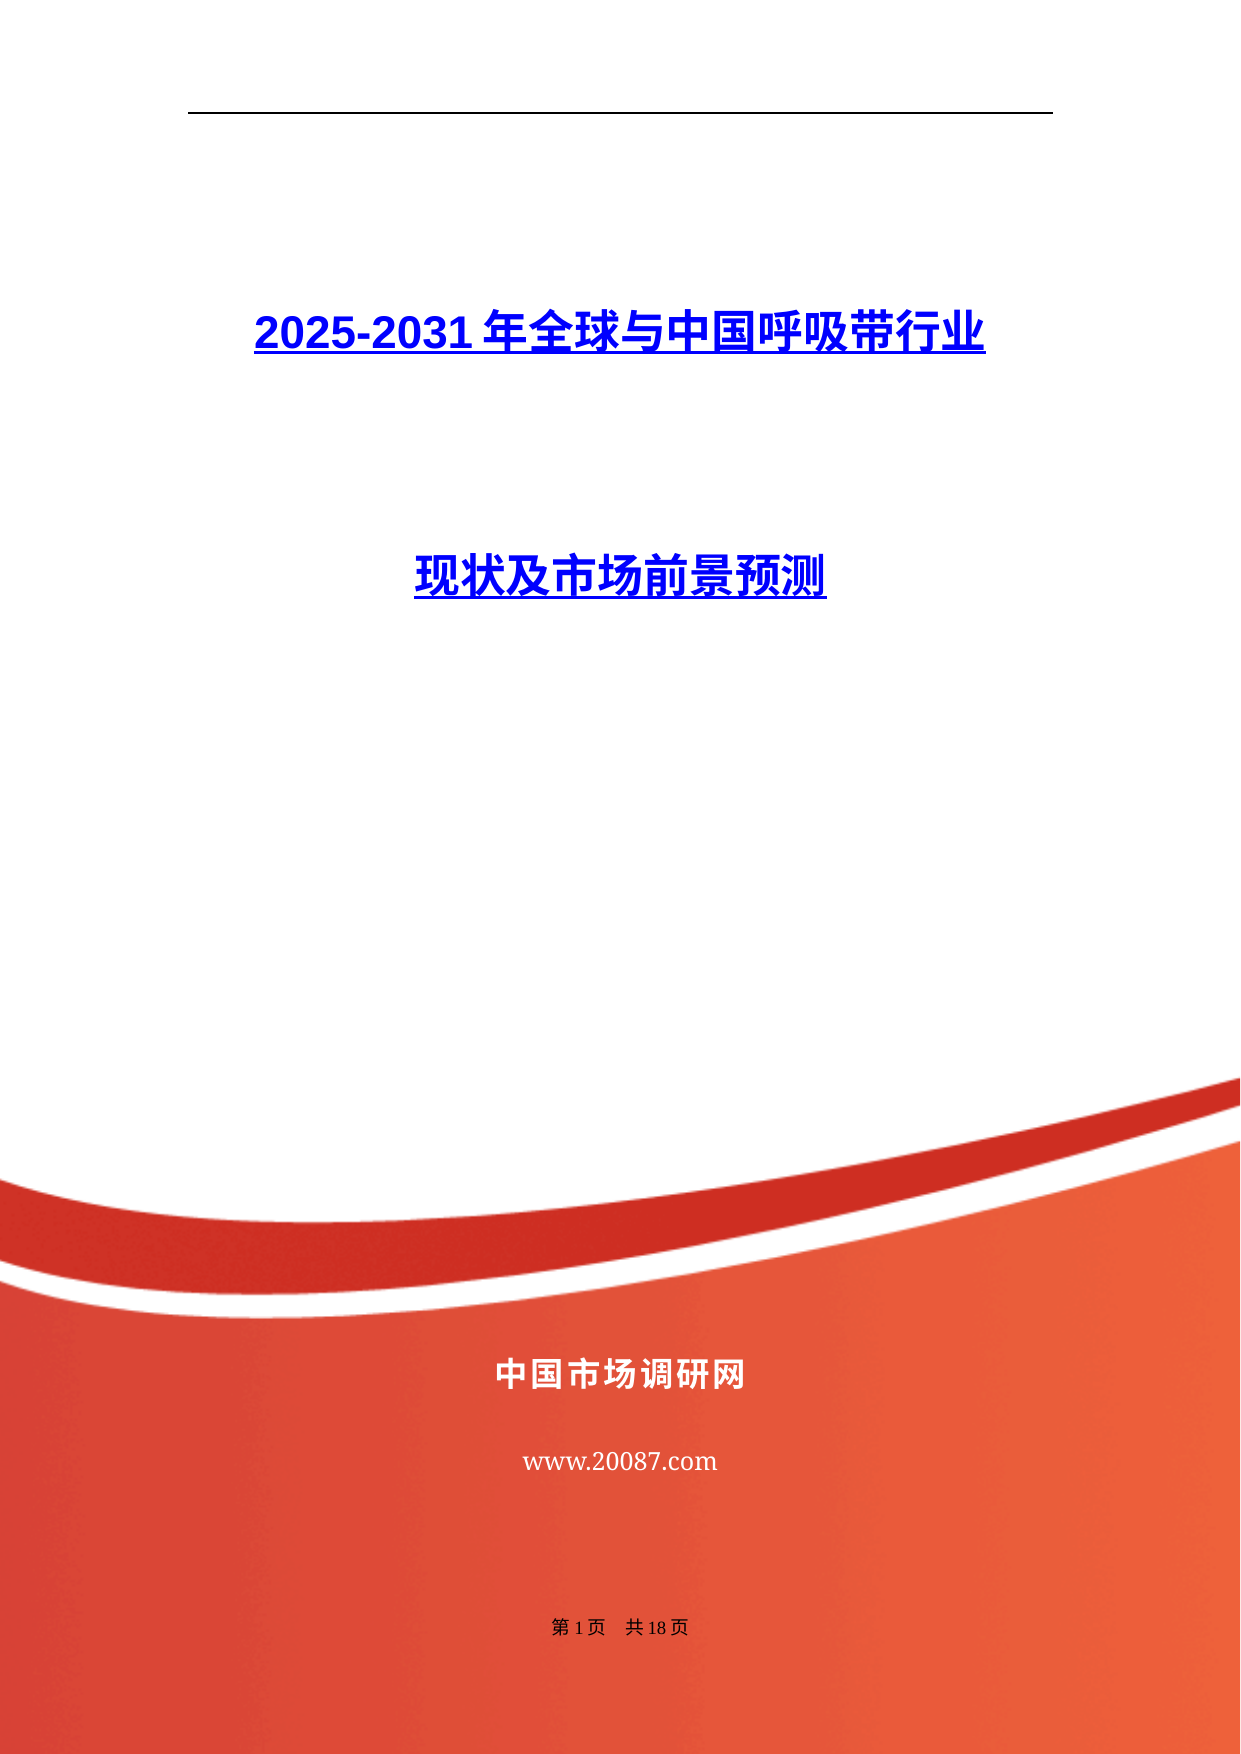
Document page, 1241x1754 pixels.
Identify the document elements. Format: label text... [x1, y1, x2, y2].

picture [0, 1006, 1241, 1754]
subtitle 中国市场调研网 [187, 1339, 1053, 1404]
table_header 2025-2031年全球与中国呼吸带行业现状及市场前景预测 [188, 207, 1053, 773]
text www.20087.com [187, 1428, 1053, 1493]
